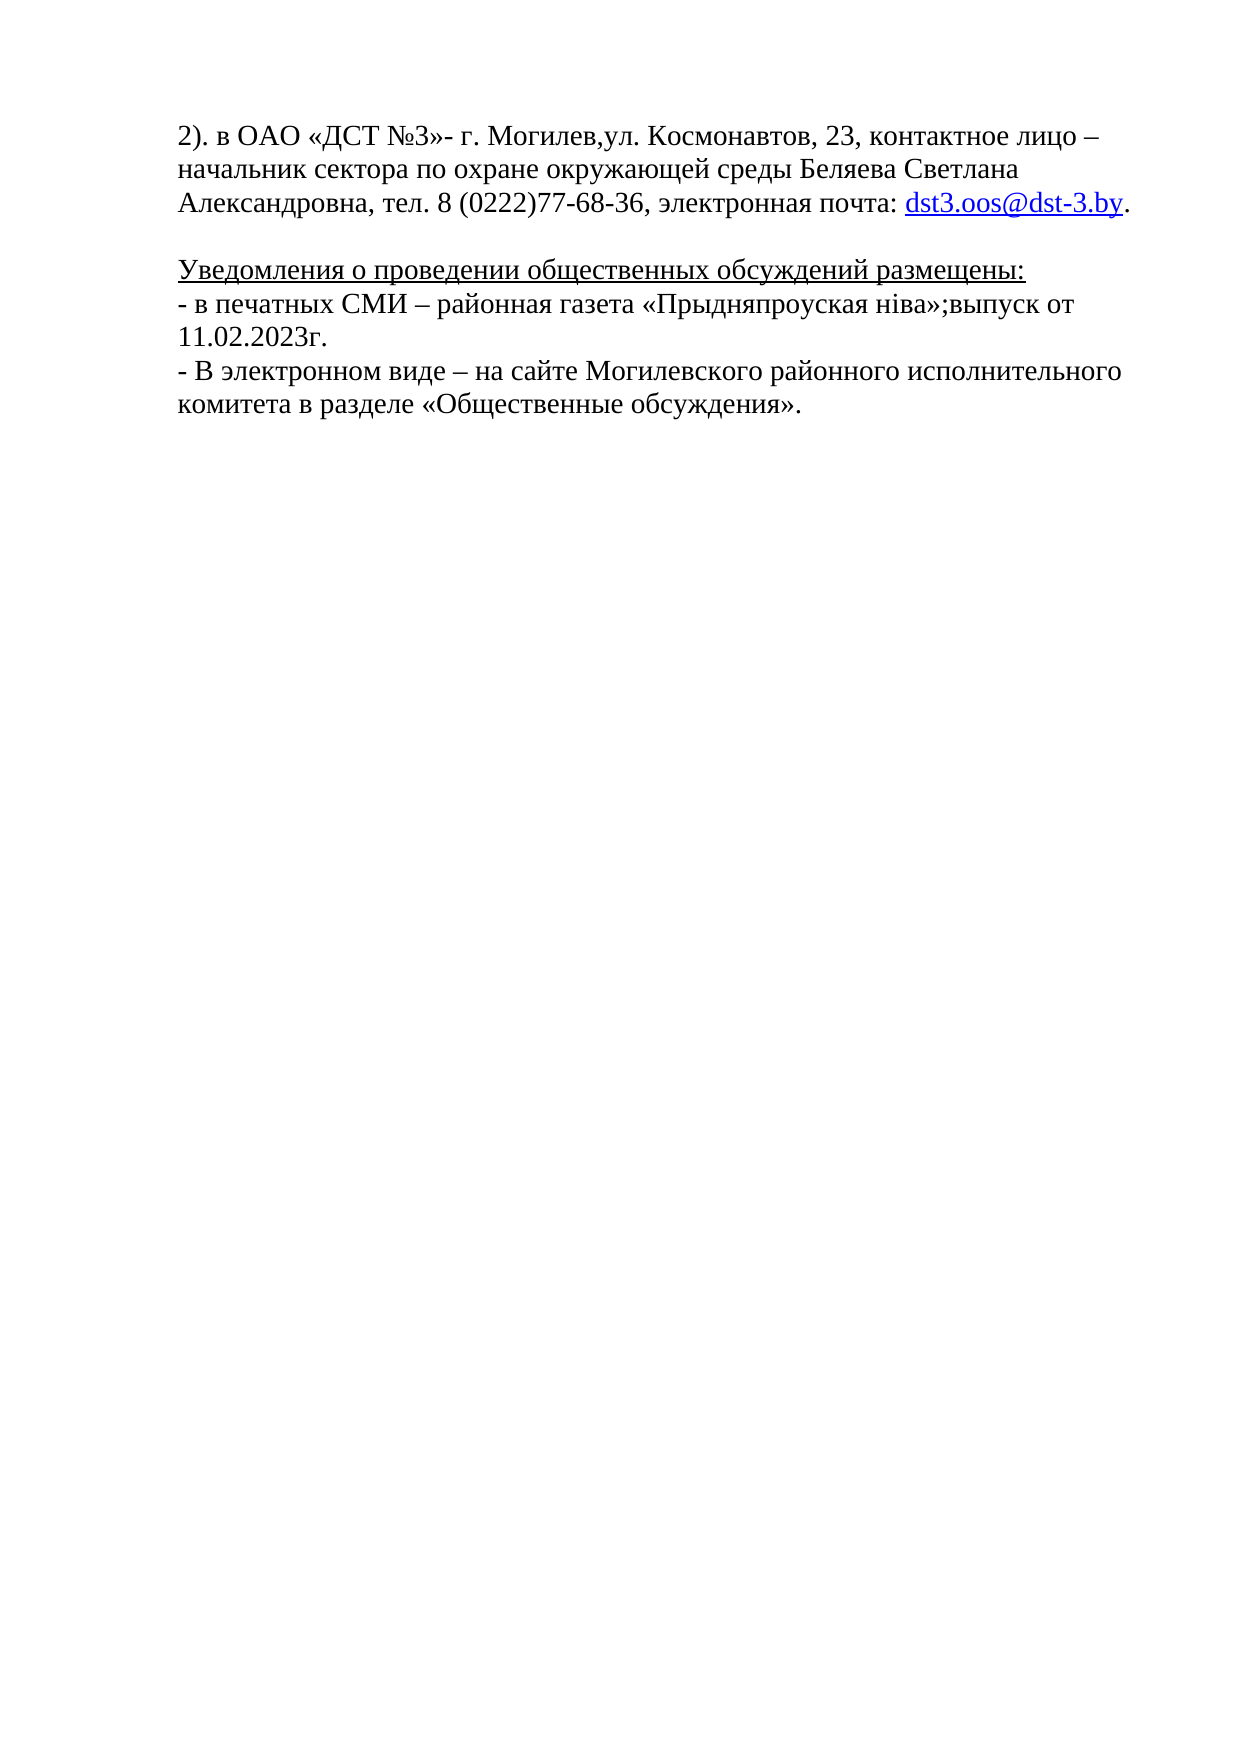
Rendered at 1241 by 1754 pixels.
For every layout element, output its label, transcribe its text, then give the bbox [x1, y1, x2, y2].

text - В электронном виде – на сайте Могилевского районного исполнительного комитета в разделе «Общественные обсуждения». [177, 353, 1152, 420]
text - в печатных СМИ – районная газета «Прыдняпроуская нiва»;выпуск от 11.02.2023г. [177, 286, 1152, 353]
text Уведомления о проведении общественных обсуждений размещены: [177, 252, 1152, 286]
text 2). в ОАО «ДСТ №3»- г. Могилев,ул. Космонавтов, 23, контактное лицо – начальник сектора по охране окружающей среды Беляева Светлана Александровна, тел. 8 (0222)77-68-36, электронная почта: dst3.oos@dst-3.by. [177, 118, 1152, 219]
